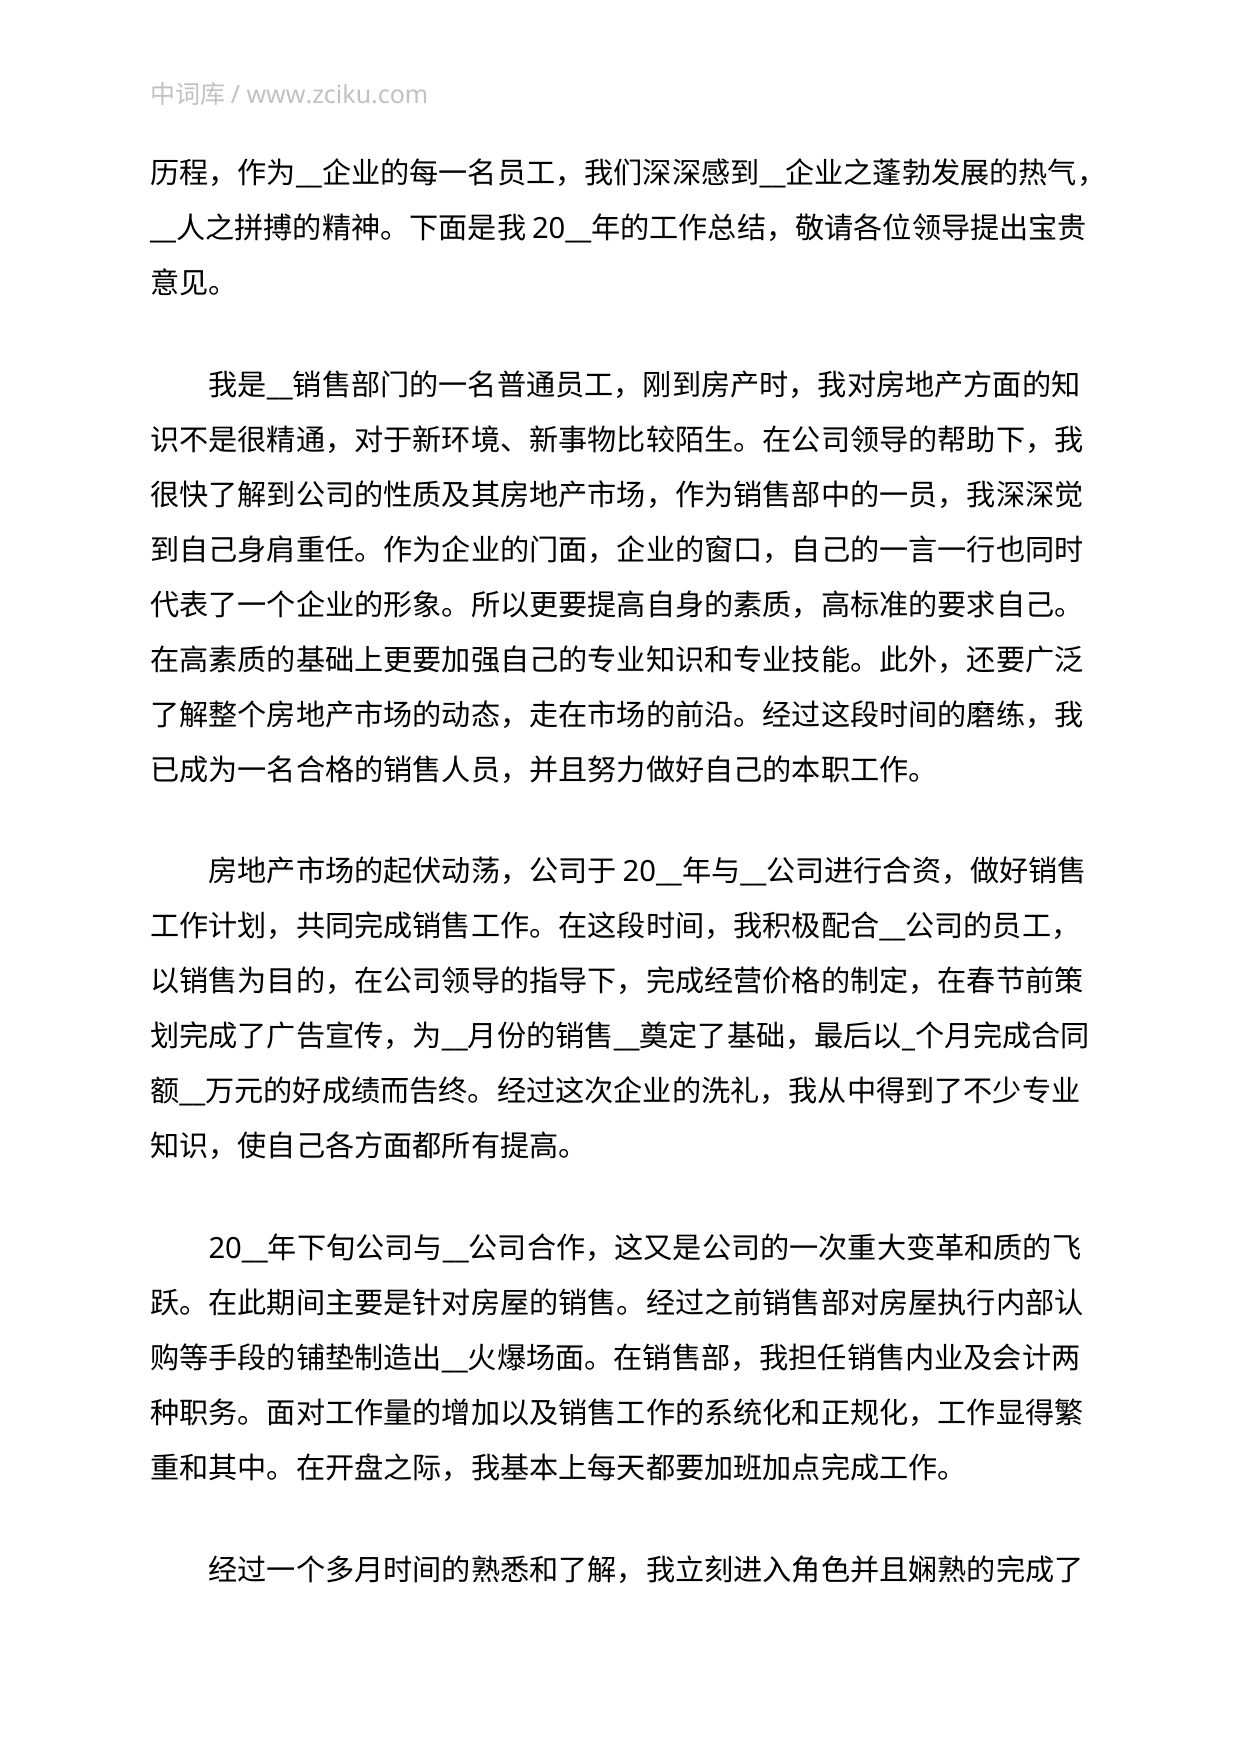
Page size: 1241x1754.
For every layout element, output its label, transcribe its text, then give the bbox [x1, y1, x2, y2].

text 20__年下旬公司与__公司合作，这又是公司的一次重大变革和质的飞跃。在此期间主要是针对房屋的销售。经过之前销售部对房屋执行内部认购等手段的铺垫制造出__火爆场面。在销售部，我担任销售内业及会计两种职务。面对工作量的增加以及销售工作的系统化和正规化，工作显得繁重和其中。在开盘之际，我基本上每天都要加班加点完成工作。 [150, 1224, 1090, 1487]
text 房地产市场的起伏动荡，公司于20__年与__公司进行合资，做好销售工作计划，共同完成销售工作。在这段时间，我积极配合__公司的员工，以销售为目的，在公司领导的指导下，完成经营价格的制定，在春节前策划完成了广告宣传，为__月份的销售__奠定了基础，最后以_个月完成合同额__万元的好成绩而告终。经过这次企业的洗礼，我从中得到了不少专业知识，使自己各方面都所有提高。 [150, 848, 1090, 1165]
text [150, 150, 1090, 302]
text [150, 1546, 1090, 1588]
text 我是__销售部门的一名普通员工，刚到房产时，我对房地产方面的知识不是很精通，对于新环境、新事物比较陌生。在公司领导的帮助下，我很快了解到公司的性质及其房地产市场，作为销售部中的一员，我深深觉到自己身肩重任。作为企业的门面，企业的窗口，自己的一言一行也同时代表了一个企业的形象。所以更要提高自身的素质，高标准的要求自己。在高素质的基础上更要加强自己的专业知识和专业技能。此外，还要广泛了解整个房地产市场的动态，走在市场的前沿。经过这段时间的磨练，我已成为一名合格的销售人员，并且努力做好自己的本职工作。 [150, 362, 1090, 788]
